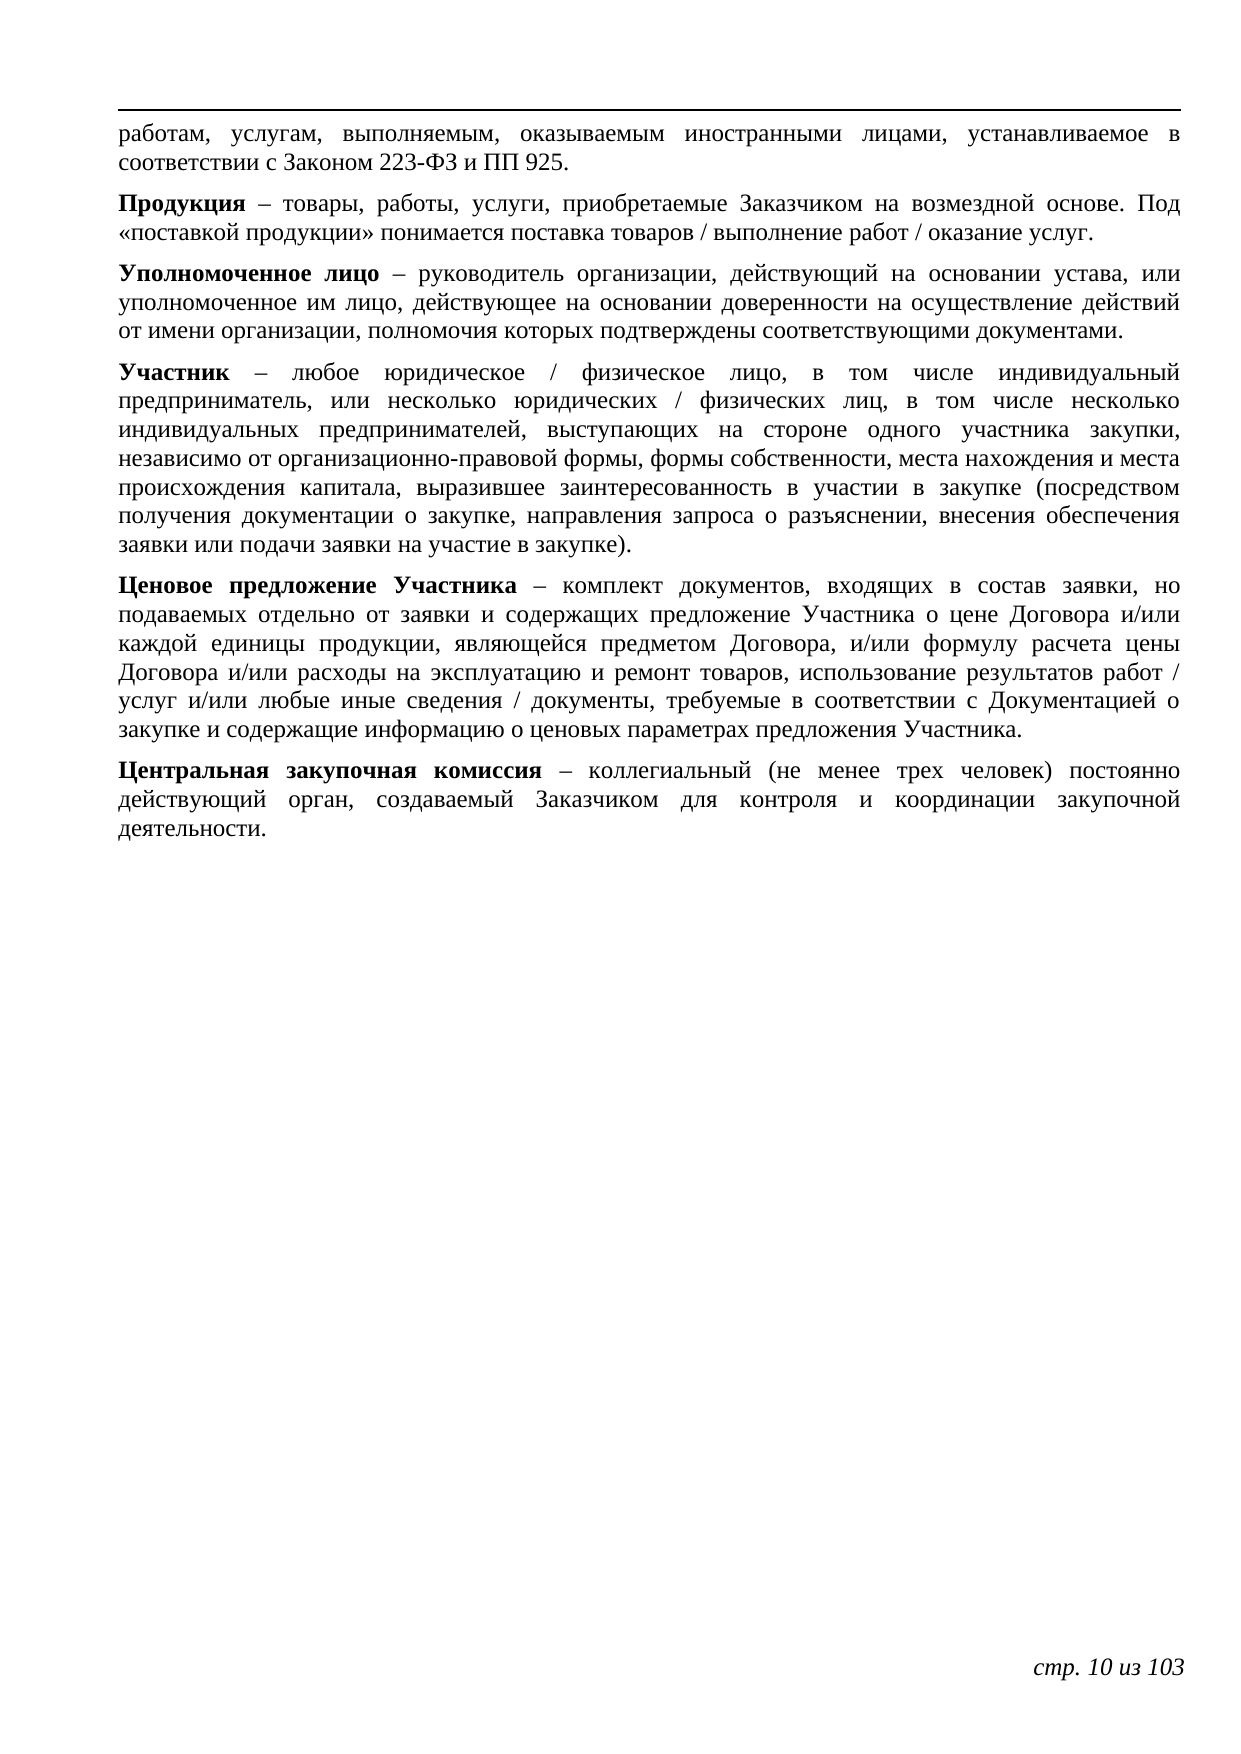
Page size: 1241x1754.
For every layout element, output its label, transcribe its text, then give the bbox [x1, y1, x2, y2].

text Центральная закупочная комиссия – коллегиальный (не менее трех человек) постоянно действующий орган, создаваемый Заказчиком для контроля и координации закупочной деятельности. [118, 756, 1181, 842]
text Продукция – товары, работы, услуги, приобретаемые Заказчиком на возмездной основе. Под «поставкой продукции» понимается поставка товаров / выполнение работ / оказание услуг. [118, 188, 1181, 246]
text Уполномоченное лицо – руководитель организации, действующий на основании устава, или уполномоченное им лицо, действующее на основании доверенности на осуществление действий от имени организации, полномочия которых подтверждены соответствующими документами. [118, 258, 1181, 344]
text Участник – любое юридическое / физическое лицо, в том числе индивидуальный предприниматель, или несколько юридических / физических лиц, в том числе несколько индивидуальных предпринимателей, выступающих на стороне одного участника закупки, независимо от организационно-правовой формы, формы собственности, места нахождения и места происхождения капитала, выразившее заинтересованность в участии в закупке (посредством получения документации о закупке, направления запроса о разъяснении, внесения обеспечения заявки или подачи заявки на участие в закупке). [118, 357, 1181, 558]
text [118, 118, 1181, 176]
text Ценовое предложение Участника – комплект документов, входящих в состав заявки, но подаваемых отдельно от заявки и содержащих предложение Участника о цене Договора и/или каждой единицы продукции, являющейся предметом Договора, и/или формулу расчета цены Договора и/или расходы на эксплуатацию и ремонт товаров, использование результатов работ / услуг и/или любые иные сведения / документы, требуемые в соответствии с Документацией о закупке и содержащие информацию о ценовых параметрах предложения Участника. [118, 571, 1181, 743]
